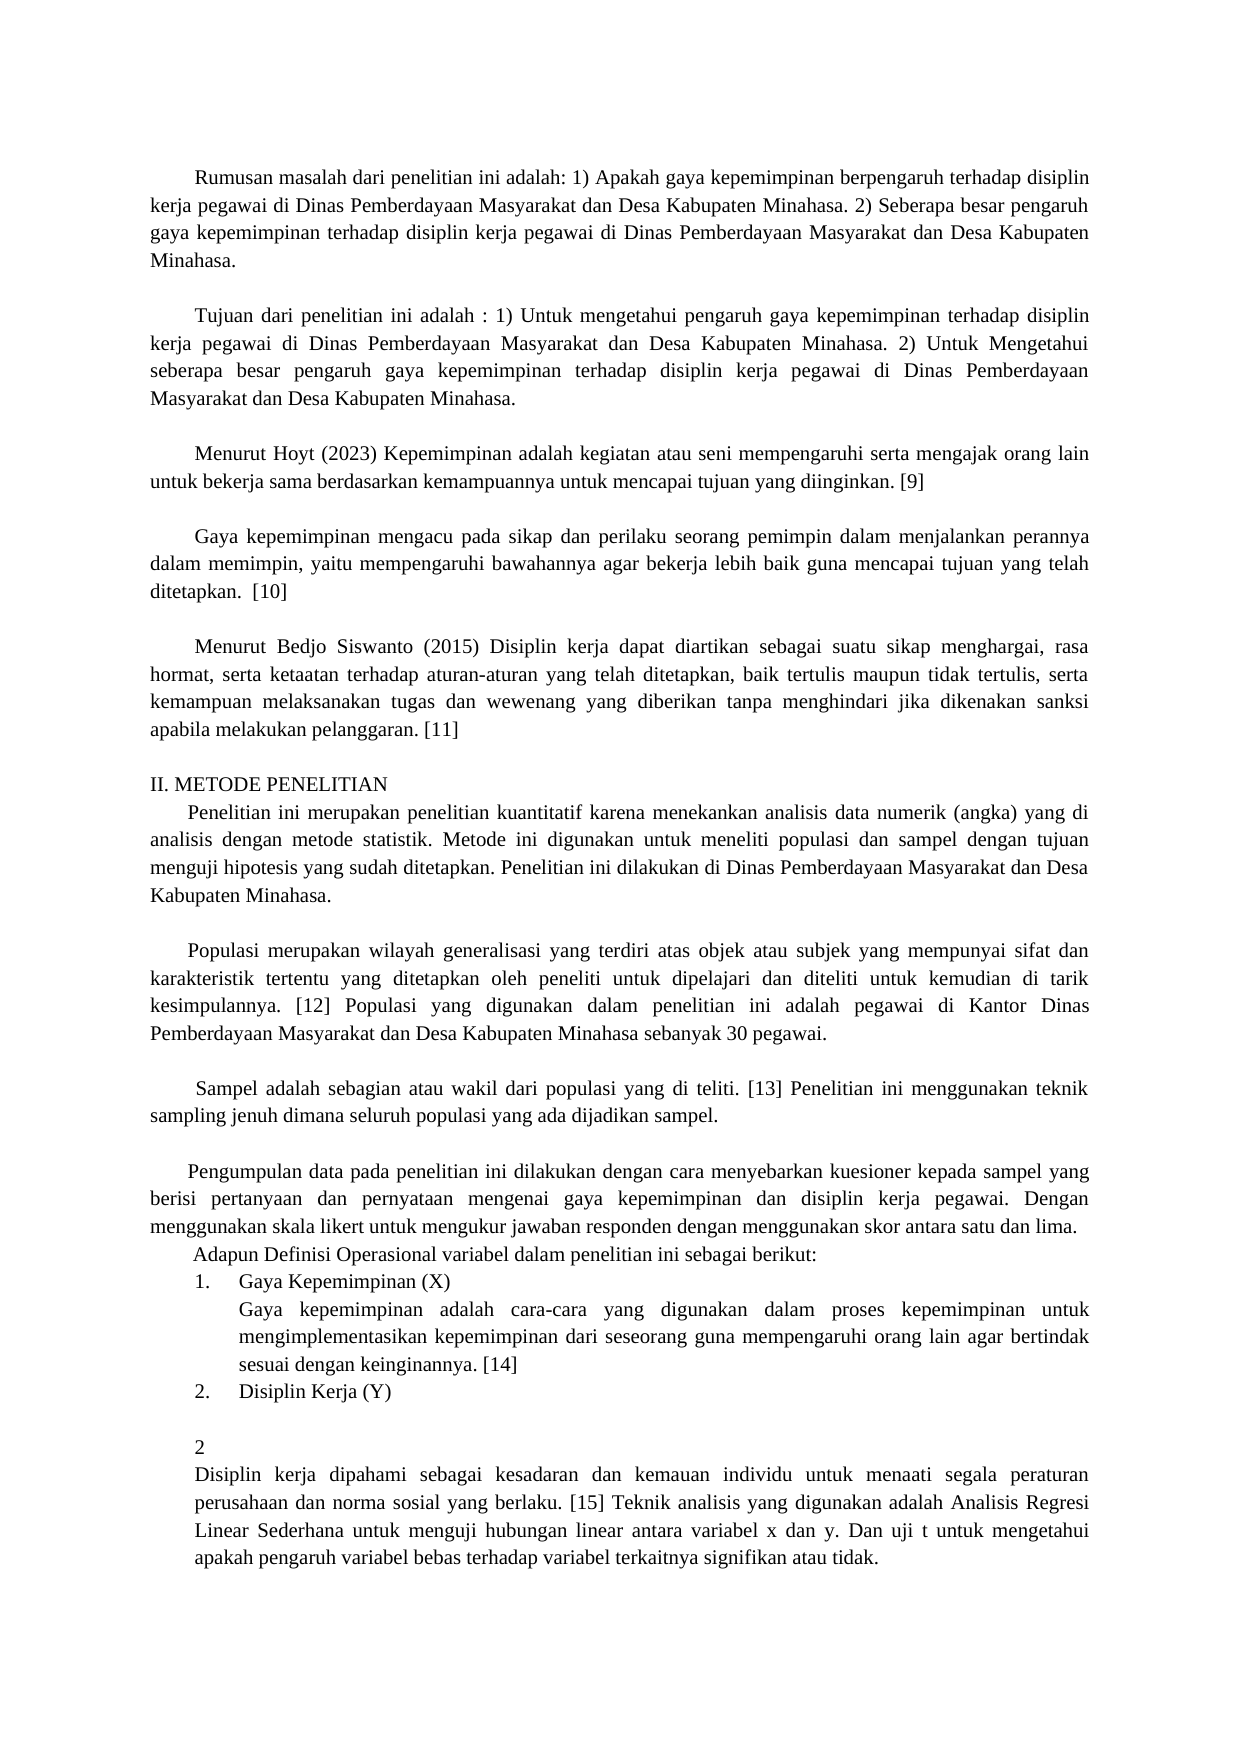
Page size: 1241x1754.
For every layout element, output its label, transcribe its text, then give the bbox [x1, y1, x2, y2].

text Rumusan masalah dari penelitian ini adalah: 1) Apakah gaya kepemimpinan berpengaruh terhadap disiplin kerja pegawai di Dinas Pemberdayaan Masyarakat dan Desa Kabupaten Minahasa. 2) Seberapa besar pengaruh gaya kepemimpinan terhadap disiplin kerja pegawai di Dinas Pemberdayaan Masyarakat dan Desa Kabupaten Minahasa. [150, 165, 1090, 272]
list 2 [194, 1435, 1090, 1459]
text Pengumpulan data pada penelitian ini dilakukan dengan cara menyebarkan kuesioner kepada sampel yang berisi pertanyaan dan pernyataan mengenai gaya kepemimpinan dan disiplin kerja pegawai. Dengan menggunakan skala likert untuk mengukur jawaban responden dengan menggunakan skor antara satu dan lima. [150, 1159, 1090, 1238]
text II. METODE PENELITIAN [150, 772, 1090, 796]
text Populasi merupakan wilayah generalisasi yang terdiri atas objek atau subjek yang mempunyai sifat dan karakteristik tertentu yang ditetapkan oleh peneliti untuk dipelajari dan diteliti untuk kemudian di tarik kesimpulannya. [12] Populasi yang digunakan dalam penelitian ini adalah pegawai di Kantor Dinas Pemberdayaan Masyarakat dan Desa Kabupaten Minahasa sebanyak 30 pegawai. [150, 938, 1090, 1045]
list Gaya kepemimpinan adalah cara-cara yang digunakan dalam proses kepemimpinan untuk mengimplementasikan kepemimpinan dari seseorang guna mempengaruhi orang lain agar bertindak sesuai dengan keinginannya. [14] [194, 1297, 1090, 1376]
text Menurut Bedjo Siswanto (2015) Disiplin kerja dapat diartikan sebagai suatu sikap menghargai, rasa hormat, serta ketaatan terhadap aturan-aturan yang telah ditetapkan, baik tertulis maupun tidak tertulis, serta kemampuan melaksanakan tugas dan wewenang yang diberikan tanpa menghindari jika dikenakan sanksi apabila melakukan pelanggaran. [11] [150, 634, 1090, 741]
list Disiplin Kerja (Y) [194, 1379, 1090, 1403]
list Disiplin kerja dipahami sebagai kesadaran dan kemauan individu untuk menaati segala peraturan perusahaan dan norma sosial yang berlaku. [15] Teknik analisis yang digunakan adalah Analisis Regresi Linear Sederhana untuk menguji hubungan linear antara variabel x dan y. Dan uji t untuk mengetahui apakah pengaruh variabel bebas terhadap variabel terkaitnya signifikan atau tidak. [194, 1462, 1090, 1569]
text Adapun Definisi Operasional variabel dalam penelitian ini sebagai berikut: [150, 1241, 1090, 1266]
text Penelitian ini merupakan penelitian kuantitatif karena menekankan analisis data numerik (angka) yang di analisis dengan metode statistik. Metode ini digunakan untuk meneliti populasi dan sampel dengan tujuan menguji hipotesis yang sudah ditetapkan. Penelitian ini dilakukan di Dinas Pemberdayaan Masyarakat dan Desa Kabupaten Minahasa. [150, 800, 1090, 907]
text Menurut Hoyt (2023) Kepemimpinan adalah kegiatan atau seni mempengaruhi serta mengajak orang lain untuk bekerja sama berdasarkan kemampuannya untuk mencapai tujuan yang diinginkan. [9] [150, 441, 1090, 493]
text Gaya kepemimpinan mengacu pada sikap dan perilaku seorang pemimpin dalam menjalankan perannya dalam memimpin, yaitu mempengaruhi bawahannya agar bekerja lebih baik guna mencapai tujuan yang telah ditetapkan. [10] [150, 524, 1090, 603]
text Tujuan dari penelitian ini adalah : 1) Untuk mengetahui pengaruh gaya kepemimpinan terhadap disiplin kerja pegawai di Dinas Pemberdayaan Masyarakat dan Desa Kabupaten Minahasa. 2) Untuk Mengetahui seberapa besar pengaruh gaya kepemimpinan terhadap disiplin kerja pegawai di Dinas Pemberdayaan Masyarakat dan Desa Kabupaten Minahasa. [150, 303, 1090, 410]
text Sampel adalah sebagian atau wakil dari populasi yang di teliti. [13] Penelitian ini menggunakan teknik sampling jenuh dimana seluruh populasi yang ada dijadikan sampel. [150, 1076, 1090, 1127]
list Gaya Kepemimpinan (X) [194, 1269, 1090, 1293]
